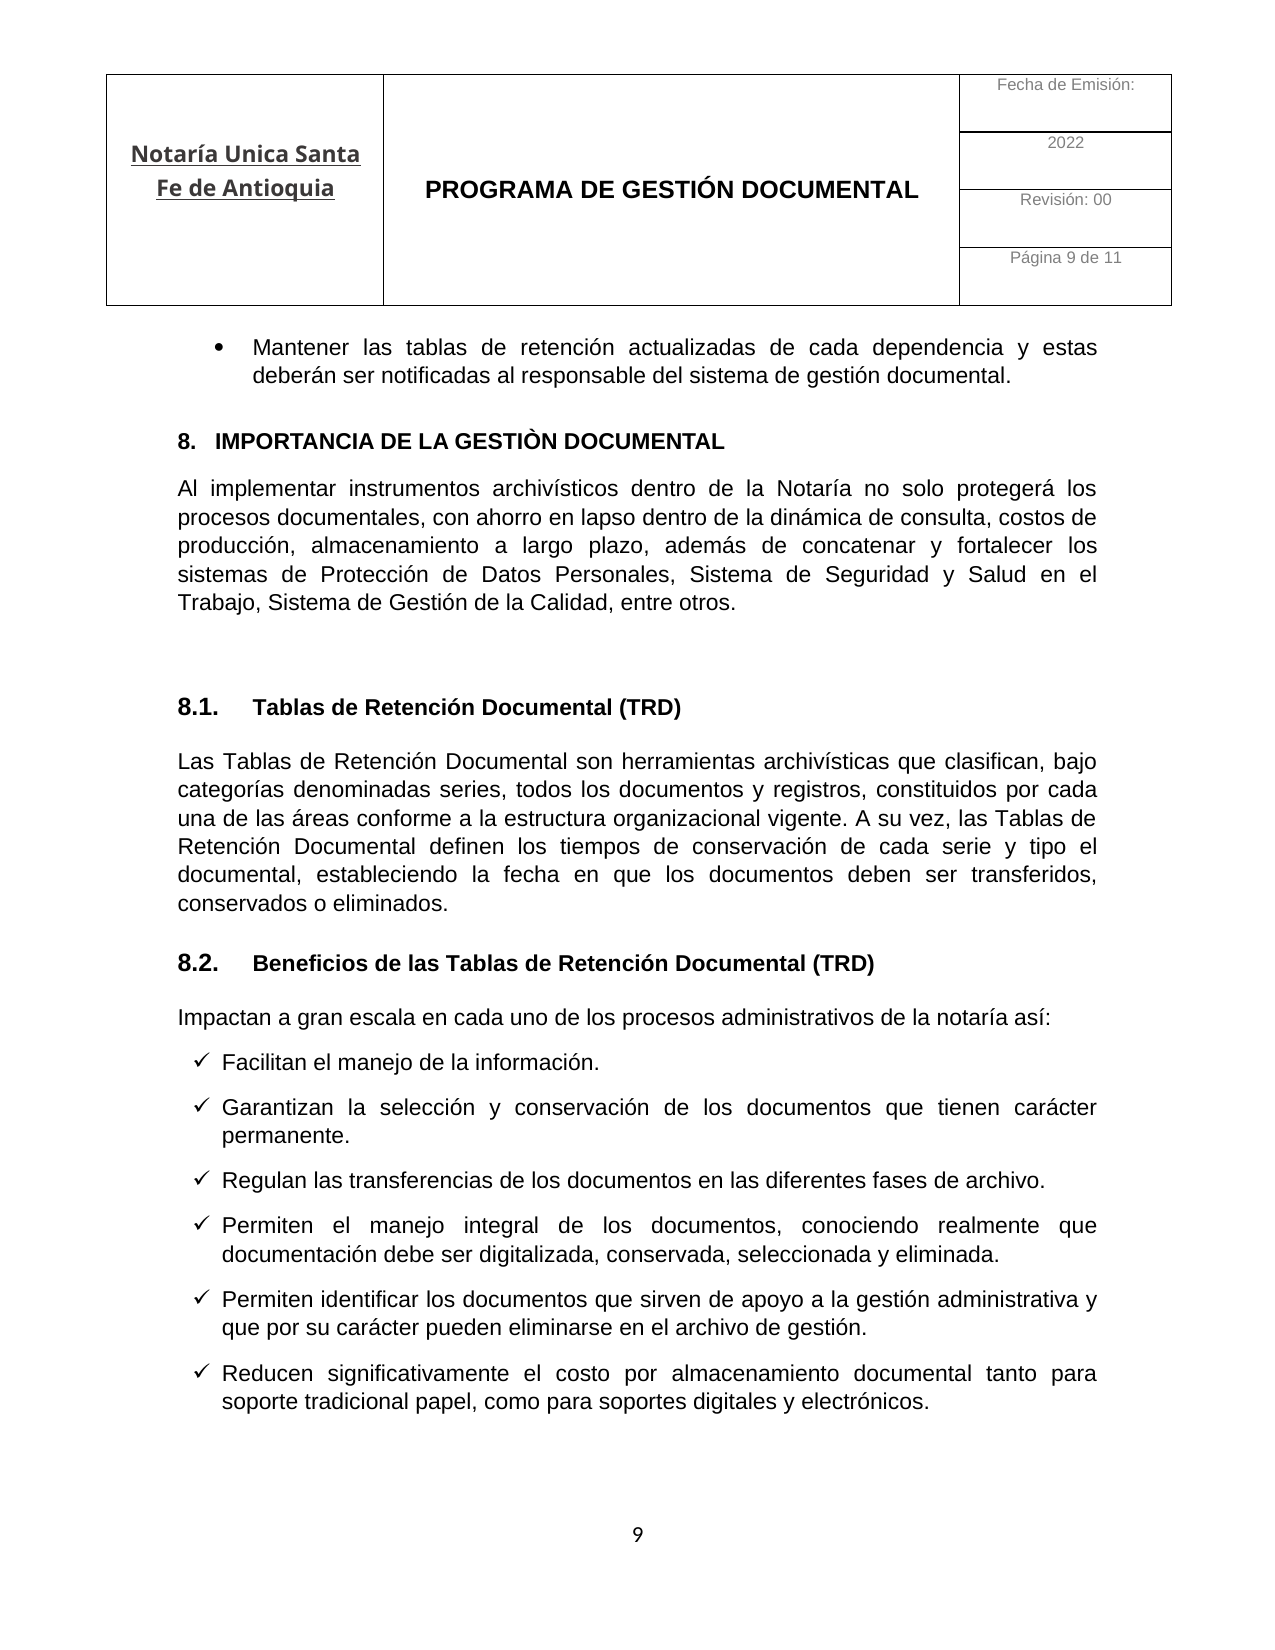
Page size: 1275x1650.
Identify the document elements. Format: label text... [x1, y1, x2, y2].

text Impactan a gran escala en cada uno de los procesos administrativos de la notaría así: [177, 1003, 1098, 1030]
list Permiten identificar los documentos que sirven de apoyo a la gestión administrativa y que por su carácter pueden eliminarse en el archivo de gestión. [192, 1286, 1098, 1341]
list Facilitan el manejo de la información. [192, 1049, 1098, 1075]
subtitle Beneficios de las Tablas de Retención Documental (TRD) [177, 947, 1098, 976]
text Las Tablas de Retención Documental son herramientas archivísticas que clasifican, bajo categorías denominadas series, todos los documentos y registros, constituidos por cada una de las áreas conforme a la estructura organizacional vigente. A su vez, las Tablas de Retención Documental definen los tiempos de conservación de cada serie y tipo el documental, estableciendo la fecha en que los documentos deben ser transferidos, conservados o eliminados. [177, 748, 1098, 916]
title IMPORTANCIA DE LA GESTIÒN DOCUMENTAL [177, 428, 1098, 454]
list Permiten el manejo integral de los documentos, conociendo realmente que documentación debe ser digitalizada, conservada, seleccionada y eliminada. [192, 1212, 1098, 1267]
list Reducen significativamente el costo por almacenamiento documental tanto para soporte tradicional papel, como para soportes digitales y electrónicos. [192, 1359, 1098, 1414]
list Garantizan la selección y conservación de los documentos que tienen carácter permanente. [192, 1094, 1098, 1148]
list Mantener las tablas de retención actualizadas de cada dependencia y estas deberán ser notificadas al responsable del sistema de gestión documental. [215, 334, 1098, 388]
list Regulan las transferencias de los documentos en las diferentes fases de archivo. [192, 1167, 1098, 1194]
subtitle Tablas de Retención Documental (TRD) [177, 692, 1098, 720]
text Al implementar instrumentos archivísticos dentro de la Notaría no solo protegerá los procesos documentales, con ahorro en lapso dentro de la dinámica de consulta, costos de producción, almacenamiento a largo plazo, además de concatenar y fortalecer los sistemas de Protección de Datos Personales, Sistema de Seguridad y Salud en el Trabajo, Sistema de Gestión de la Calidad, entre otros. [177, 475, 1098, 615]
